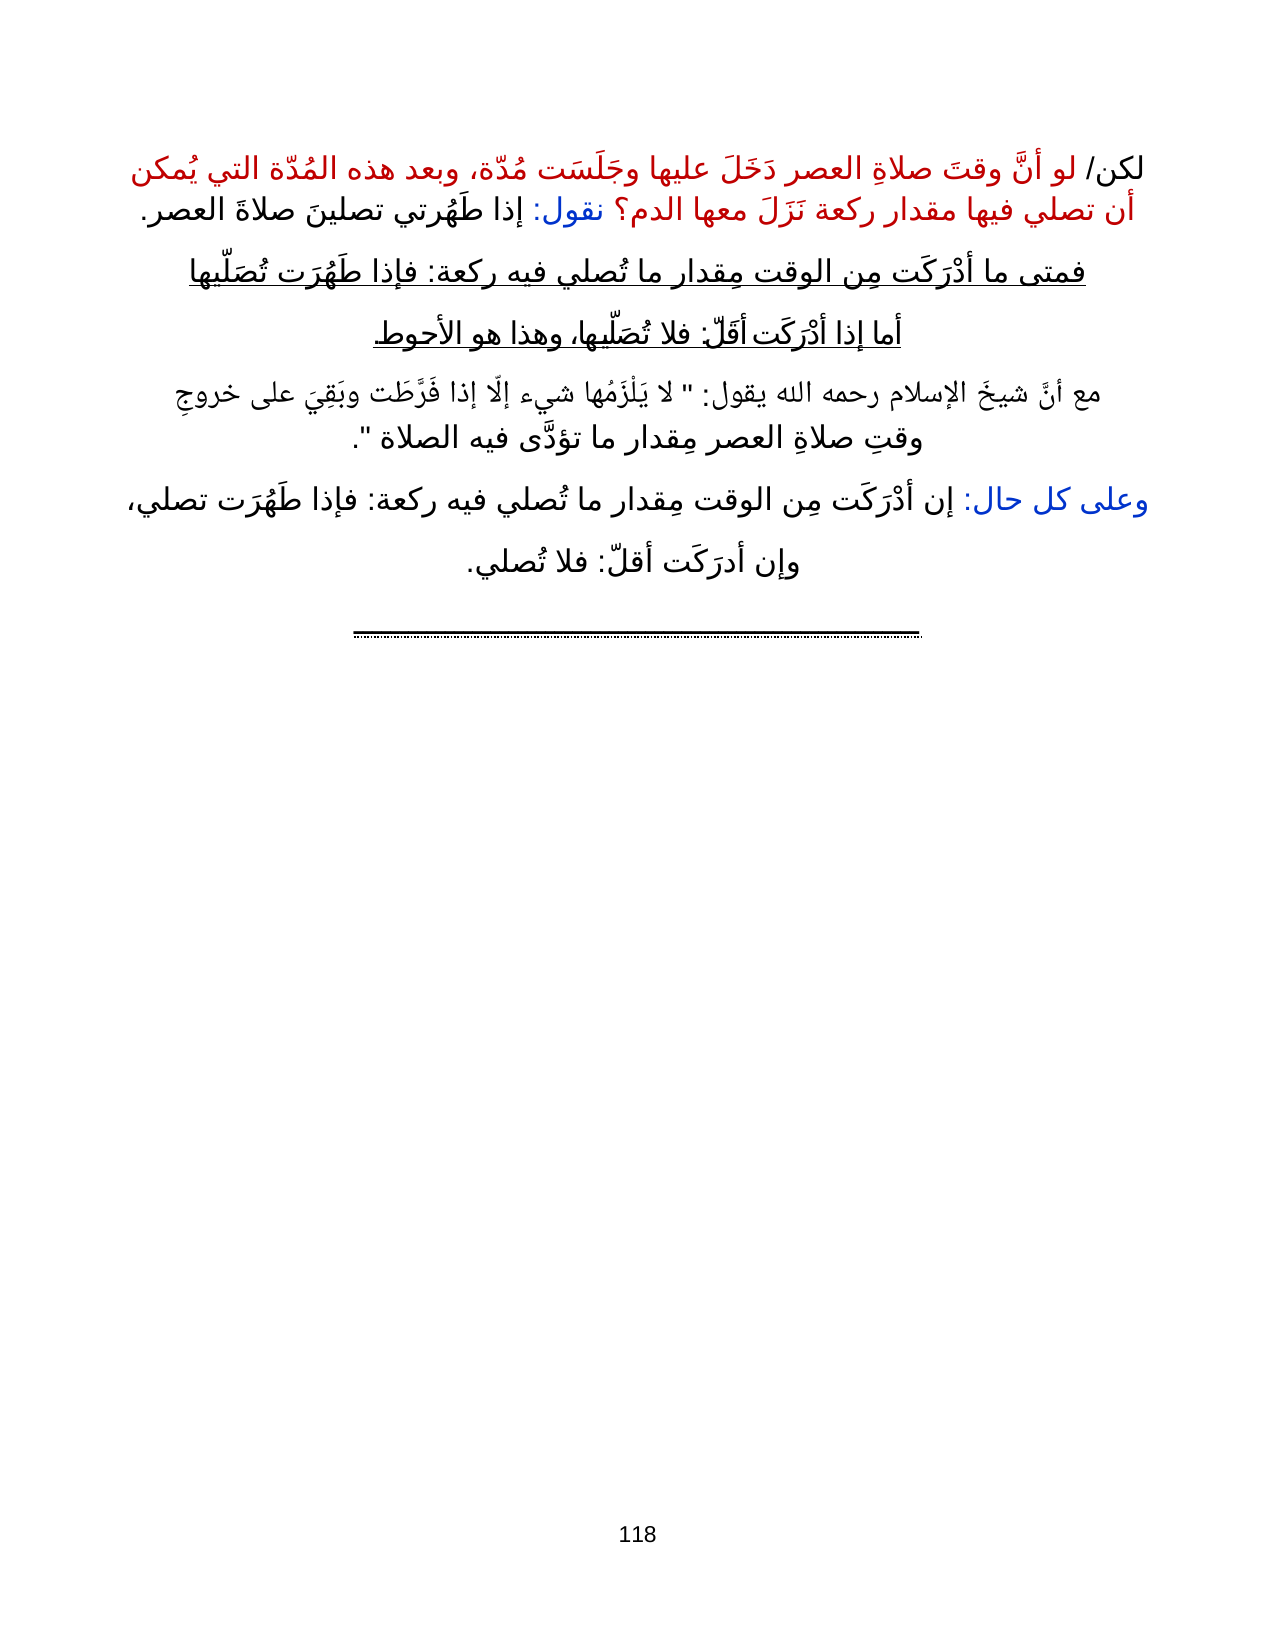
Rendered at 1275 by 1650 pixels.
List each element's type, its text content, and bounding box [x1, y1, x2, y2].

text ــــــــــــــــــــــــــــــــــــــــــــــــــــــــــــــ [112, 605, 1162, 641]
text لكن/ لو أنَّ وقتَ صلاةِ العصر دَخَلَ عليها وجَلَسَت مُدّة، وبعد هذه المُدّة التي يُمكن أن تصلي فيها مقدار ركعة نَزَلَ معها الدم؟ نقول: إذا طَهُرتي تصلينَ صلاةَ العصر. [112, 150, 1162, 227]
text وعلى كل حال: إن أدْرَكَت مِن الوقت مِقدار ما تُصلي فيه ركعة: فإذا طَهُرَت تصلي، [112, 481, 1162, 517]
text أما إذا أدْرَكَت أقَلّ: فلا تُصَلّيها، وهذا هو الأحوط. [112, 315, 1162, 351]
text مع أنَّ شيخَ الإسلام رحمه الله يقول: " لا يَلْزَمُها شيء إلّا إذا فَرَّطَت وبَقِيَ على خروجِ وقتِ صلاةِ العصر مِقدار ما تؤدَّى فيه الصلاة ". [112, 377, 1162, 455]
text فمتى ما أدْرَكَت مِن الوقت مِقدار ما تُصلي فيه ركعة: فإذا طَهُرَت تُصَلّيها [112, 253, 1162, 289]
text وإن أدرَكَت أقلّ: فلا تُصلي. [112, 543, 1162, 579]
